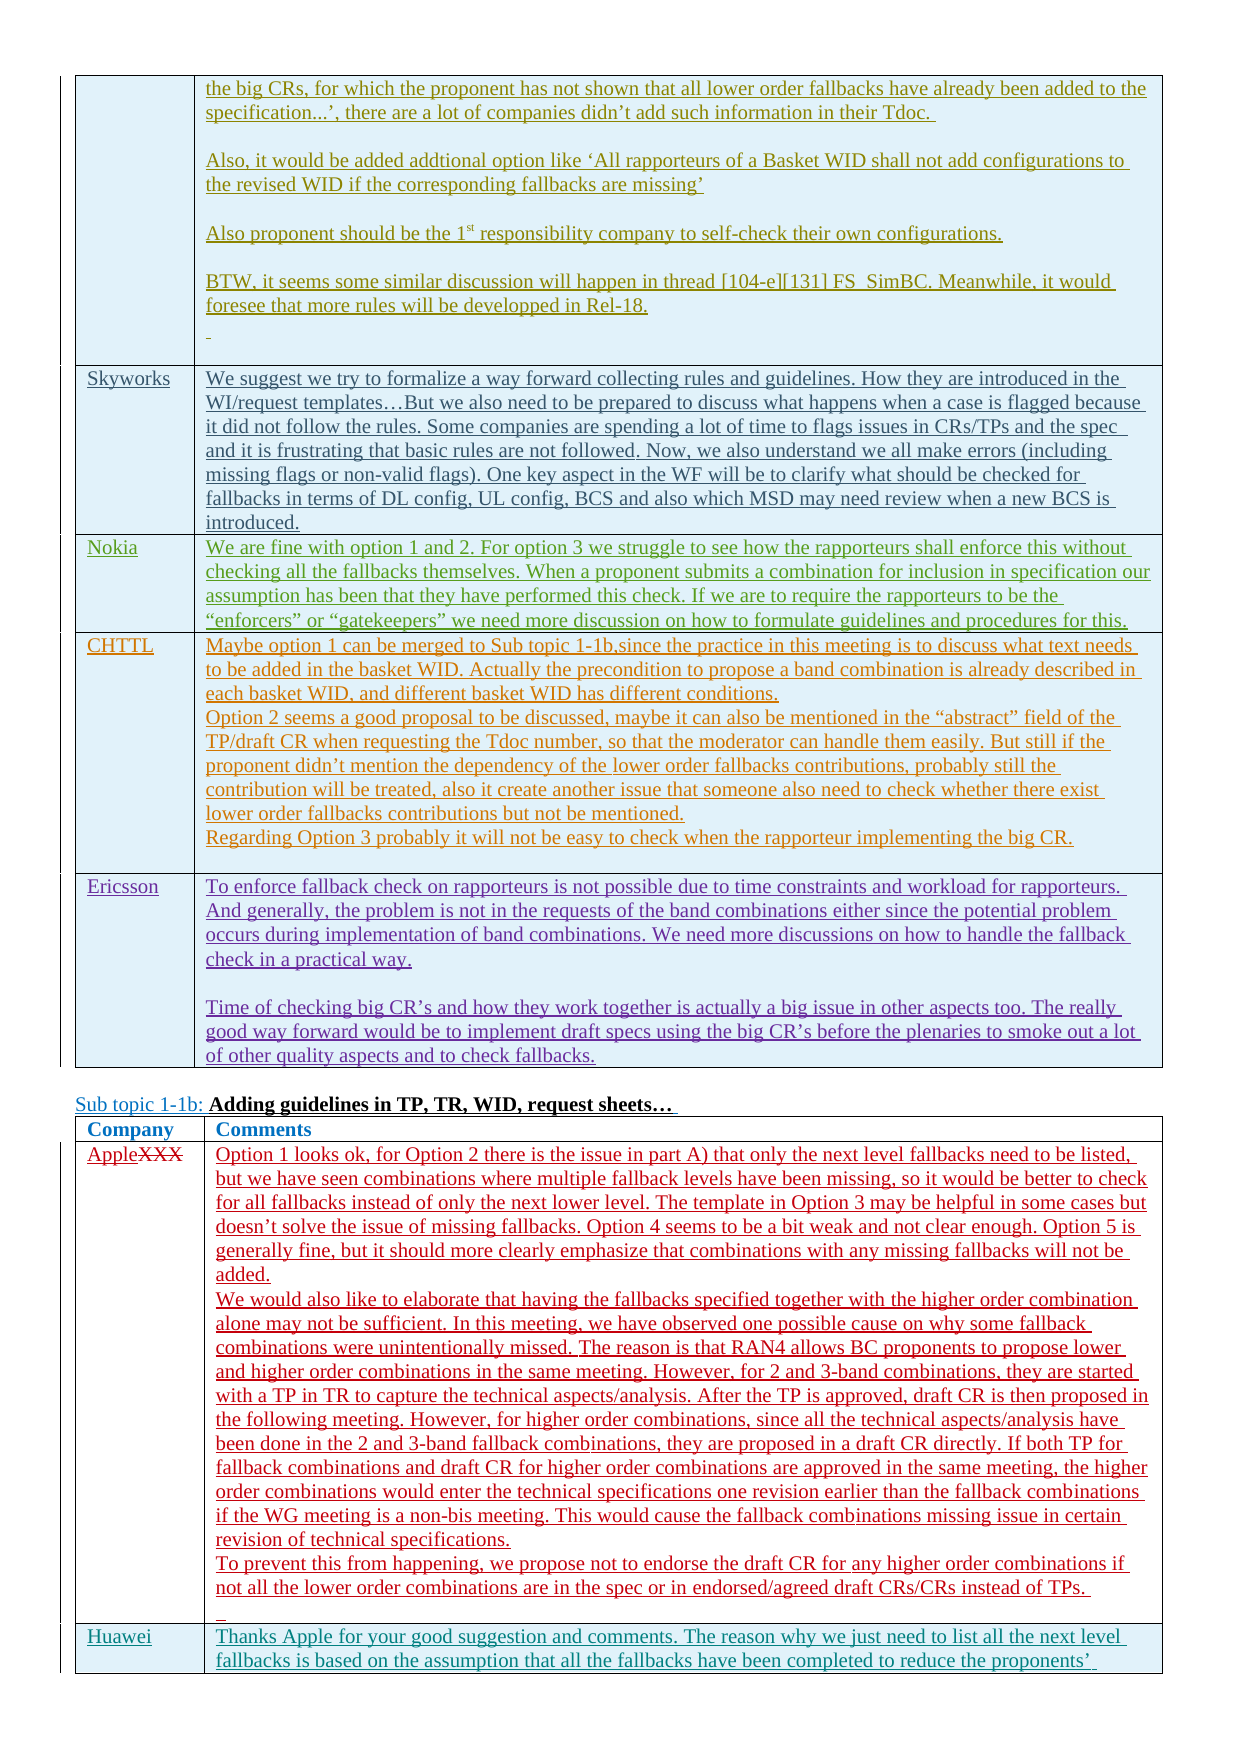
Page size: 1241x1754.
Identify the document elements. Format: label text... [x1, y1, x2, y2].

table_header Company [76, 1117, 204, 1141]
text Sub topic 1-1b: Adding guidelines in TP, TR, WID, request sheets… [75, 1092, 1165, 1116]
table_cell [76, 1142, 204, 1623]
table_cell [205, 1142, 1162, 1623]
table_header Comments [205, 1117, 1162, 1141]
